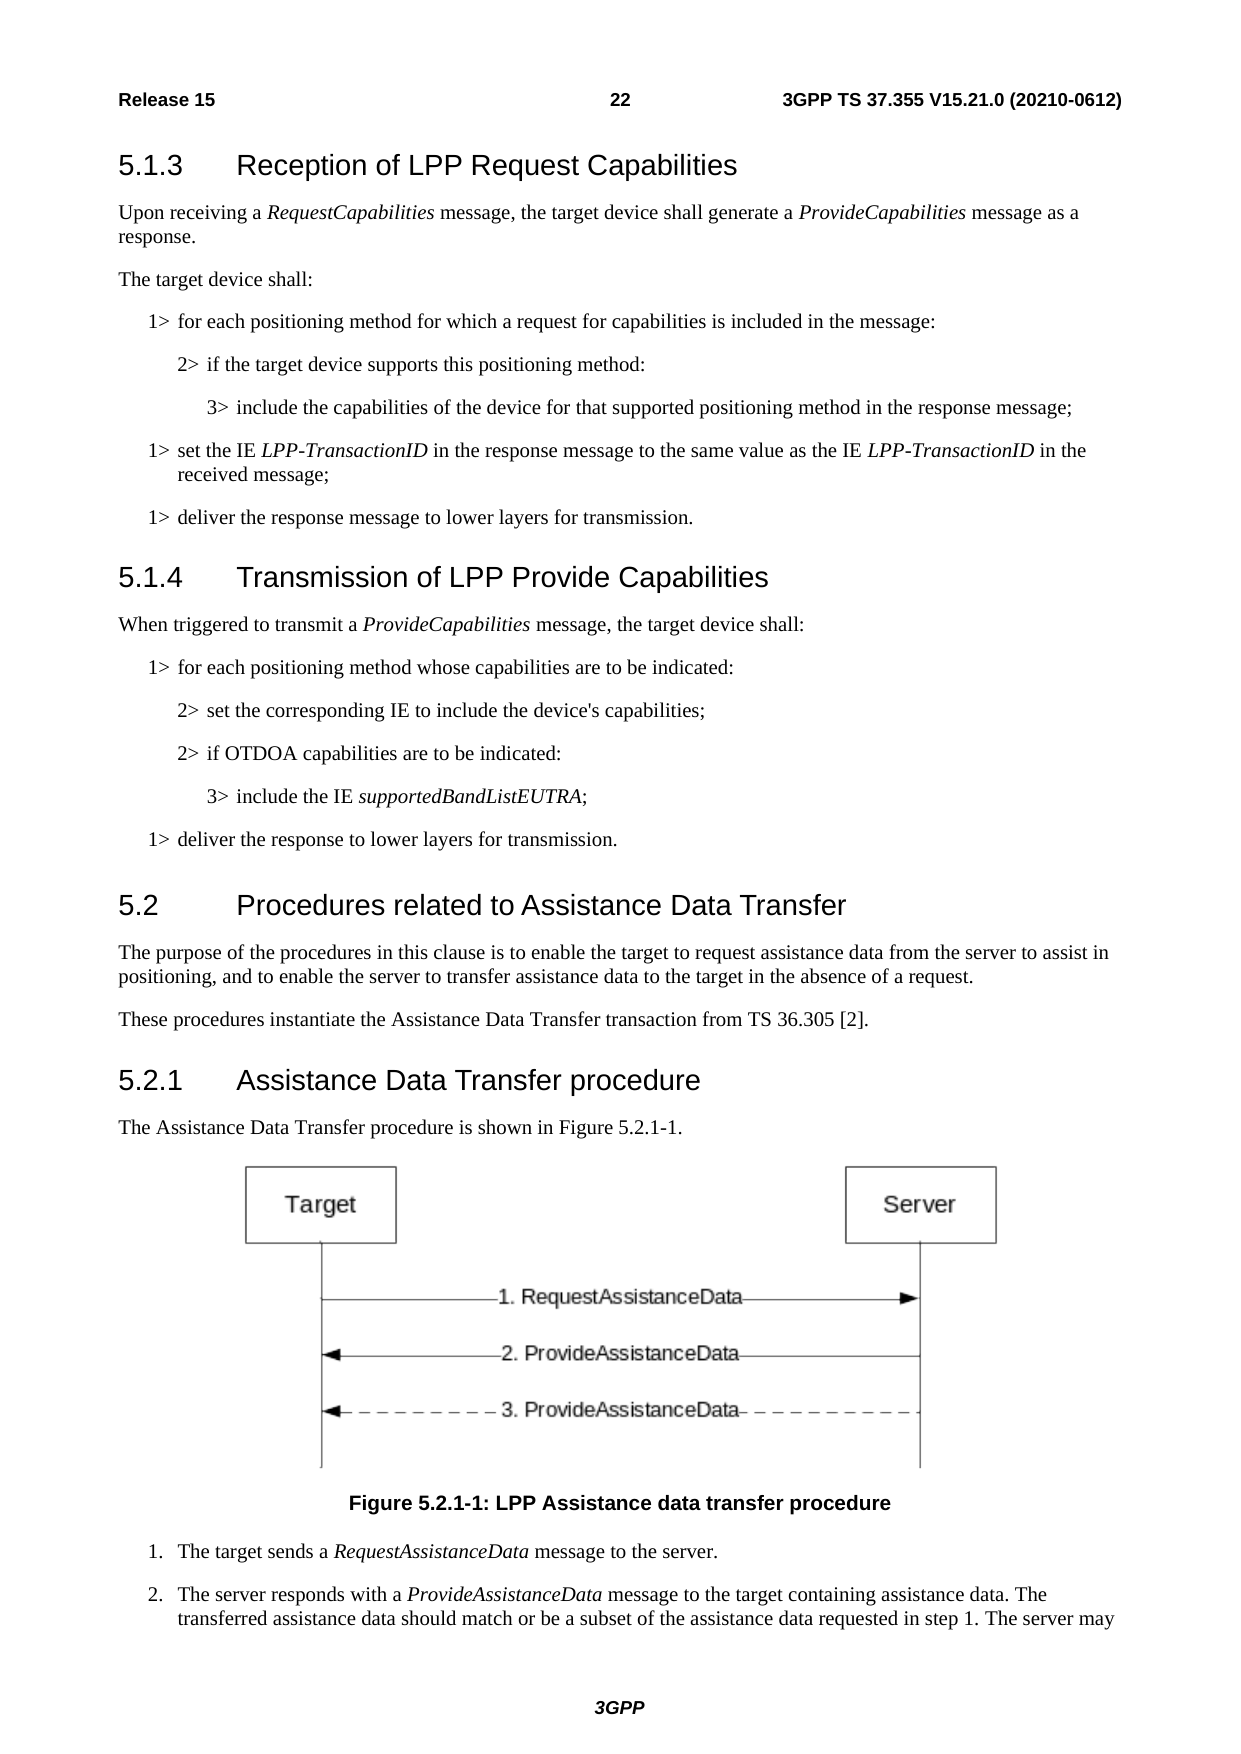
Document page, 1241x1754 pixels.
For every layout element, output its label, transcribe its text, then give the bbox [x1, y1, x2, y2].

text 3> include the IE supportedBandListEUTRA; [207, 784, 1122, 808]
text Figure 5.2.1-1: LPP Assistance data transfer procedure [118, 1490, 1122, 1514]
subtitle 5.2 Procedures related to Assistance Data Transfer [118, 888, 1122, 922]
subtitle 5.1.4 Transmission of LPP Provide Capabilities [118, 560, 1122, 594]
text 1> for each positioning method whose capabilities are to be indicated: [148, 655, 1122, 679]
text 1> deliver the response message to lower layers for transmission. [148, 505, 1122, 529]
subtitle 5.2.1 Assistance Data Transfer procedure [118, 1062, 1122, 1096]
text The target device shall: [118, 267, 1122, 291]
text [148, 1582, 1122, 1630]
text 1. The target sends a RequestAssistanceData message to the server. [148, 1539, 1122, 1563]
text 2> if the target device supports this positioning method: [177, 352, 1122, 376]
text 2> if OTDOA capabilities are to be indicated: [177, 741, 1122, 765]
text 3> include the capabilities of the device for that supported positioning method in the response message; [207, 395, 1122, 419]
subtitle 5.1.3 Reception of LPP Request Capabilities [118, 147, 1122, 181]
text The purpose of the procedures in this clause is to enable the target to request assistance data from the server to assist in positioning, and to enable the server to transfer assistance data to the target in the absence of a request. [118, 940, 1122, 988]
text Upon receiving a RequestCapabilities message, the target device shall generate a ProvideCapabilities message as a response. [118, 200, 1122, 248]
text 1> deliver the response to lower layers for transmission. [148, 826, 1122, 851]
text The Assistance Data Transfer procedure is shown in Figure 5.2.1-1. [118, 1115, 1122, 1139]
text 1> for each positioning method for which a request for capabilities is included in the message: [148, 309, 1122, 333]
text When triggered to transmit a ProvideCapabilities message, the target device shall: [118, 612, 1122, 636]
text 2> set the corresponding IE to include the device's capabilities; [177, 698, 1122, 722]
text These procedures instantiate the Assistance Data Transfer transaction from TS 36.305 [2]. [118, 1007, 1122, 1031]
text 1> set the IE LPP-TransactionID in the response message to the same value as the IE LPP-TransactionID in the received message; [148, 438, 1122, 486]
